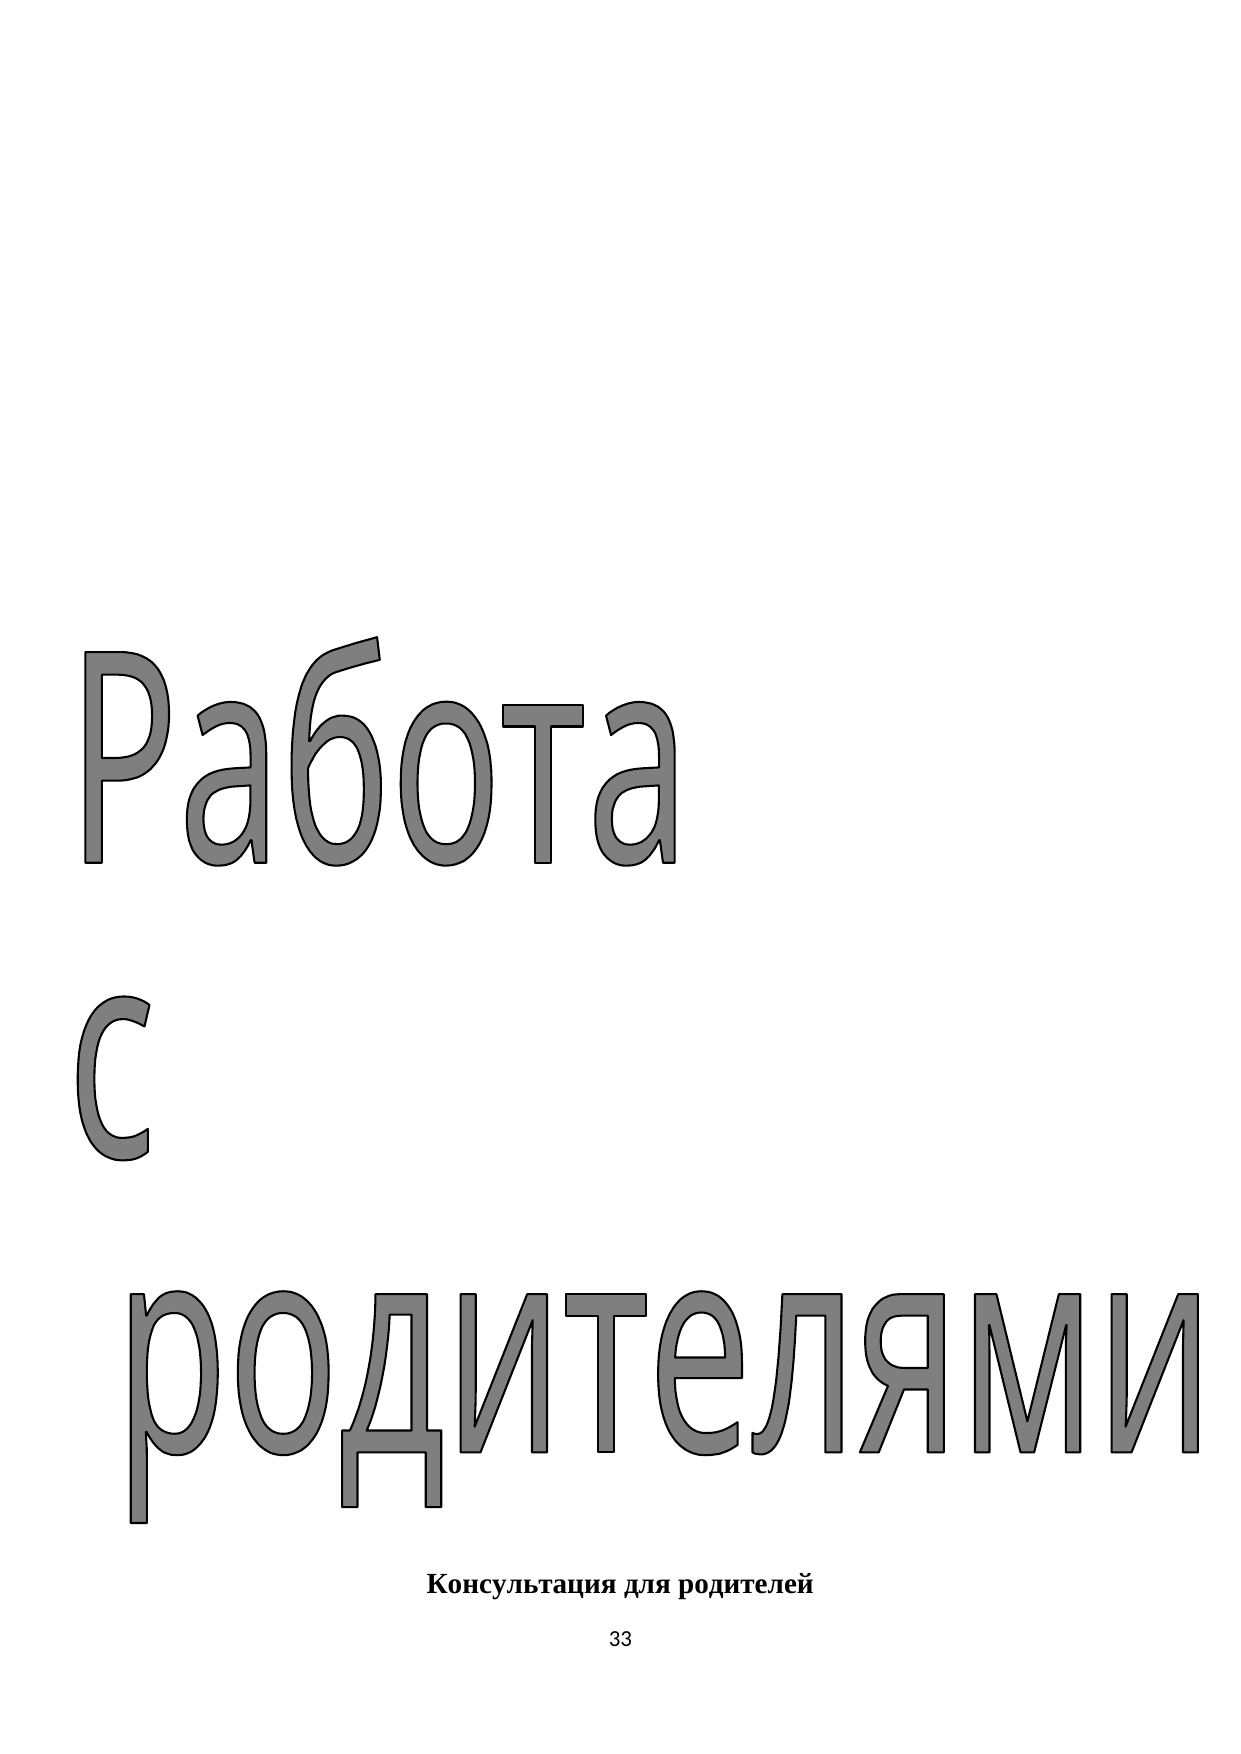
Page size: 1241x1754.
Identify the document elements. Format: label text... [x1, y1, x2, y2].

text Консультация для родителей [59, 1566, 1181, 1599]
